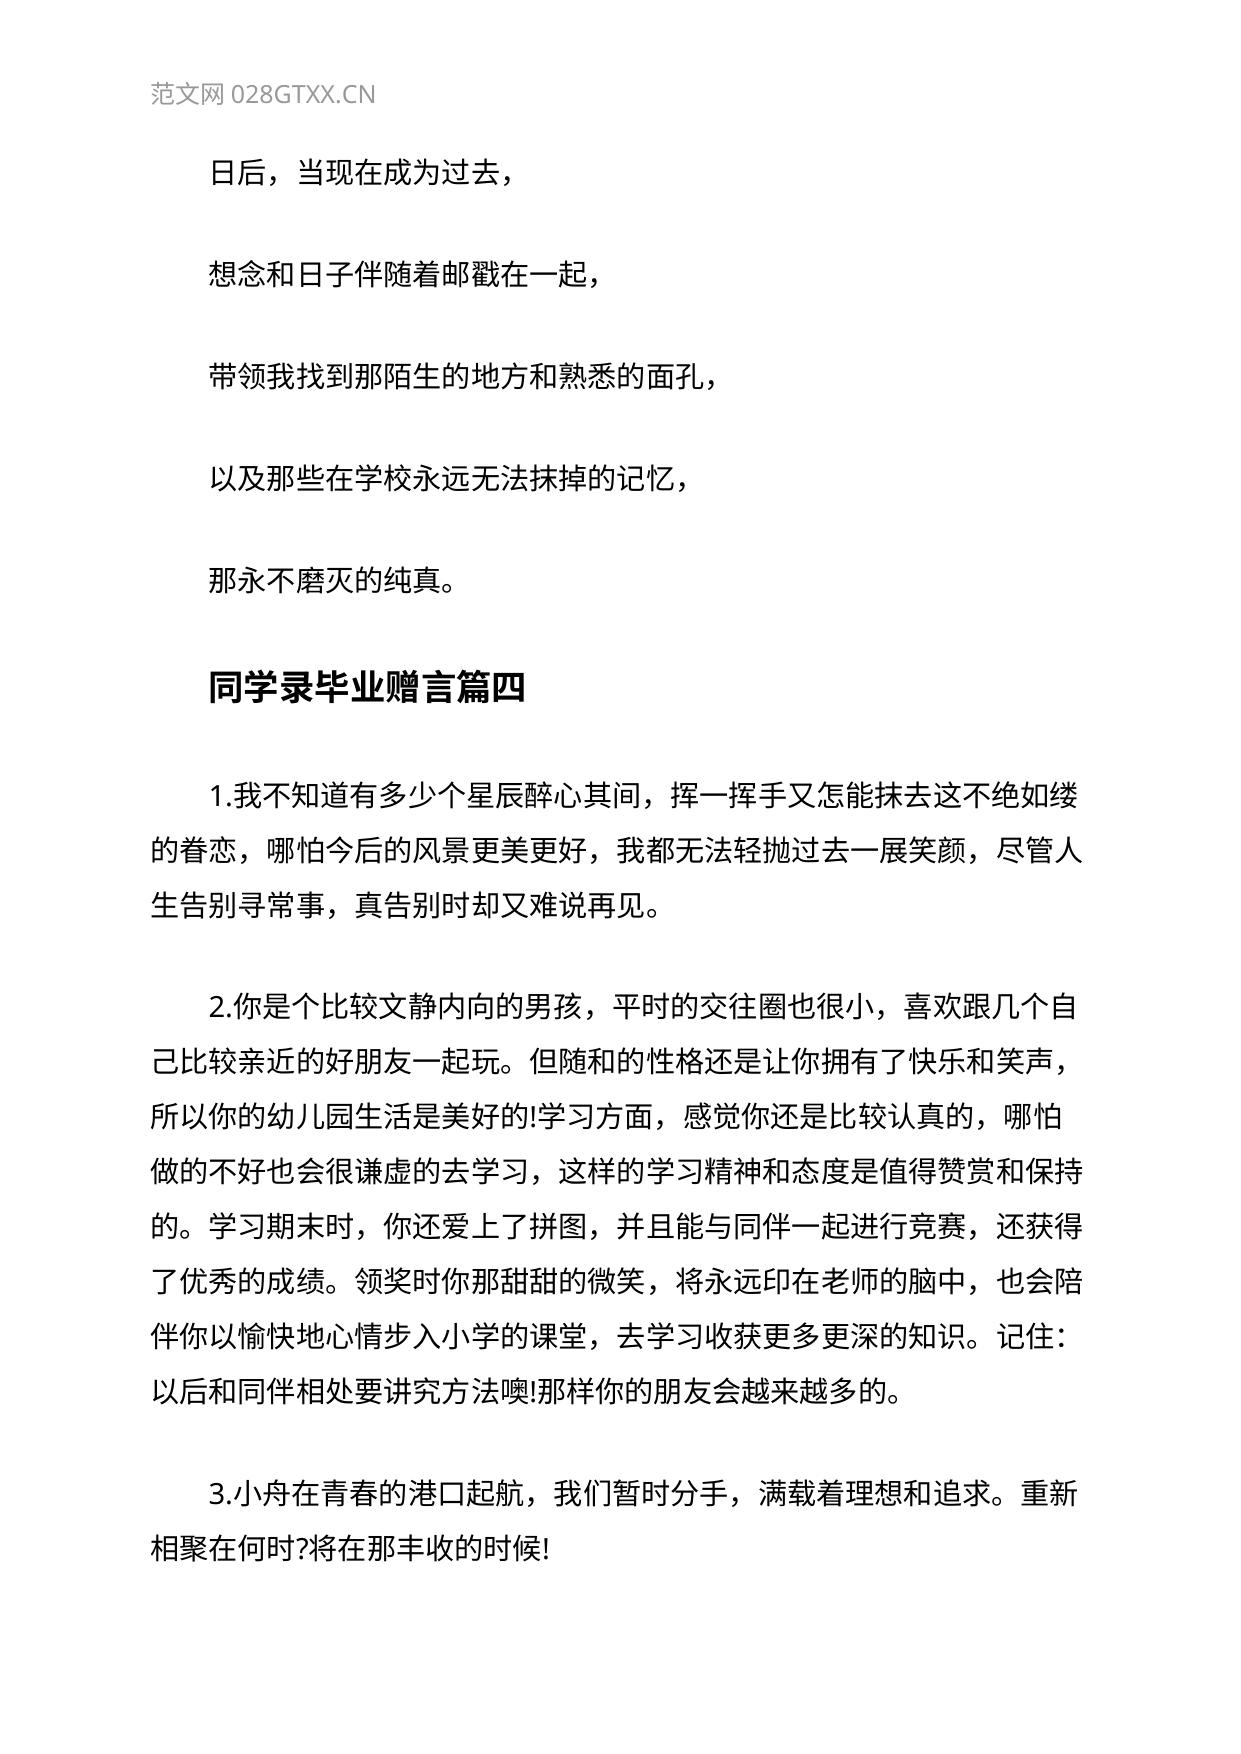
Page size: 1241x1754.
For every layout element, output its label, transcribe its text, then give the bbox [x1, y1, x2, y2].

text 以及那些在学校永远无法抹掉的记忆， [150, 455, 1090, 498]
text 1.我不知道有多少个星辰醉心其间，挥一挥手又怎能抹去这不绝如缕的眷恋，哪怕今后的风景更美更好，我都无法轻抛过去一展笑颜，尽管人生告别寻常事，真告别时却又难说再见。 [150, 772, 1090, 924]
text 2.你是个比较文静内向的男孩，平时的交往圈也很小，喜欢跟几个自己比较亲近的好朋友一起玩。但随和的性格还是让你拥有了快乐和笑声，所以你的幼儿园生活是美好的!学习方面，感觉你还是比较认真的，哪怕做的不好也会很谦虚的去学习，这样的学习精神和态度是值得赞赏和保持的。学习期末时，你还爱上了拼图，并且能与同伴一起进行竞赛，还获得了优秀的成绩。领奖时你那甜甜的微笑，将永远印在老师的脑中，也会陪伴你以愉快地心情步入小学的课堂，去学习收获更多更深的知识。记住：以后和同伴相处要讲究方法噢!那样你的朋友会越来越多的。 [150, 984, 1090, 1411]
text 同学录毕业赠言篇四 [150, 659, 1090, 710]
text 带领我找到那陌生的地方和熟悉的面孔， [150, 353, 1090, 396]
text 想念和日子伴随着邮戳在一起， [150, 252, 1090, 294]
text 3.小舟在青春的港口起航，我们暂时分手，满载着理想和追求。重新相聚在何时?将在那丰收的时候! [150, 1470, 1090, 1568]
text 日后，当现在成为过去， [150, 150, 1090, 192]
text 那永不磨灭的纯真。 [150, 557, 1090, 599]
